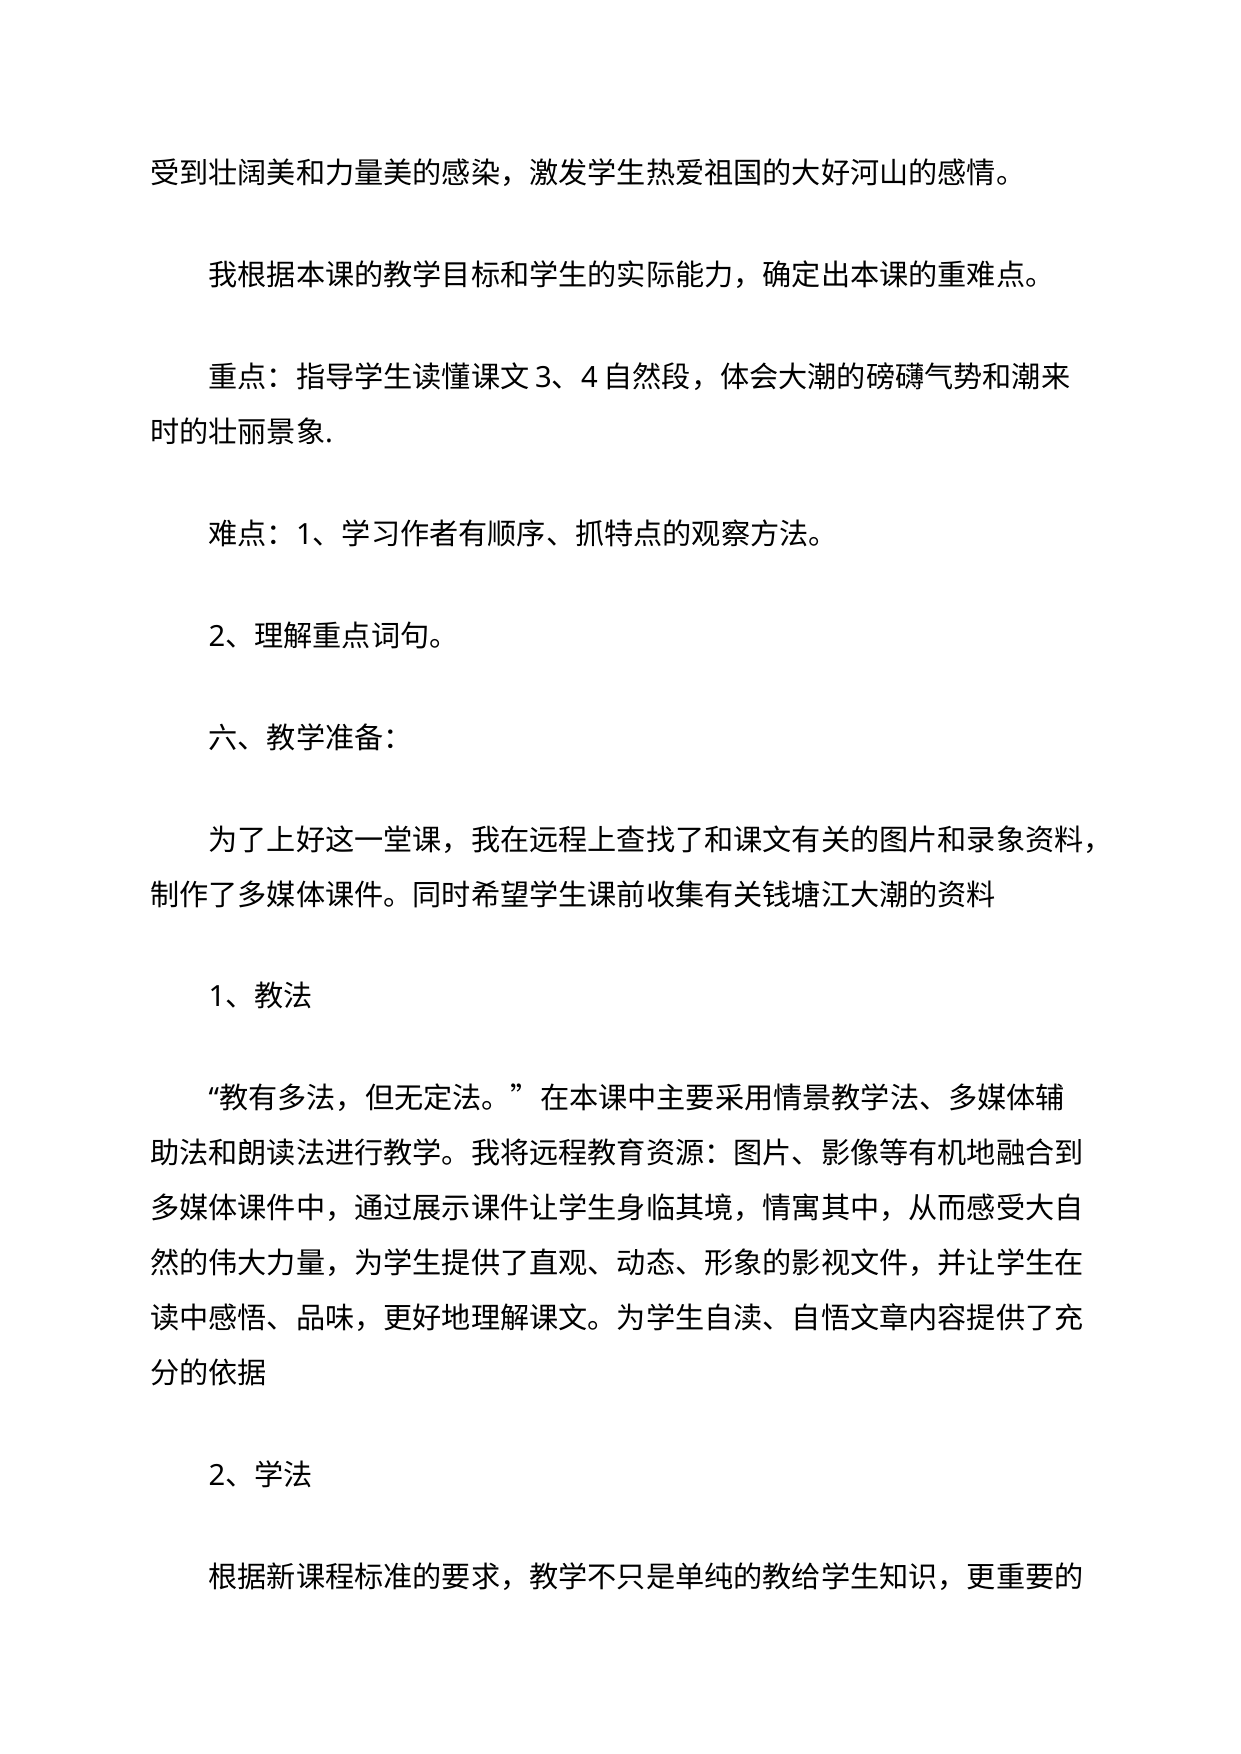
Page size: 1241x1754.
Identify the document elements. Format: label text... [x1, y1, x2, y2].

text 我根据本课的教学目标和学生的实际能力，确定出本课的重难点。 [150, 252, 1090, 294]
text 六、教学准备： [150, 714, 1090, 757]
text 1、教法 [150, 973, 1090, 1015]
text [150, 1553, 1090, 1596]
text 2、学法 [150, 1451, 1090, 1494]
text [150, 150, 1090, 192]
text 为了上好这一堂课，我在远程上查找了和课文有关的图片和录象资料，制作了多媒体课件。同时希望学生课前收集有关钱塘江大潮的资料 [150, 816, 1090, 913]
text 2、理解重点词句。 [150, 612, 1090, 655]
text 难点：1、学习作者有顺序、抓特点的观察方法。 [150, 511, 1090, 553]
text 重点：指导学生读懂课文3、4自然段，体会大潮的磅礴气势和潮来时的壮丽景象. [150, 353, 1090, 451]
text “教有多法，但无定法。”在本课中主要采用情景教学法、多媒体辅助法和朗读法进行教学。我将远程教育资源：图片、影像等有机地融合到多媒体课件中，通过展示课件让学生身临其境，情寓其中，从而感受大自然的伟大力量，为学生提供了直观、动态、形象的影视文件，并让学生在读中感悟、品味，更好地理解课文。为学生自渎、自悟文章内容提供了充分的依据 [150, 1075, 1090, 1392]
